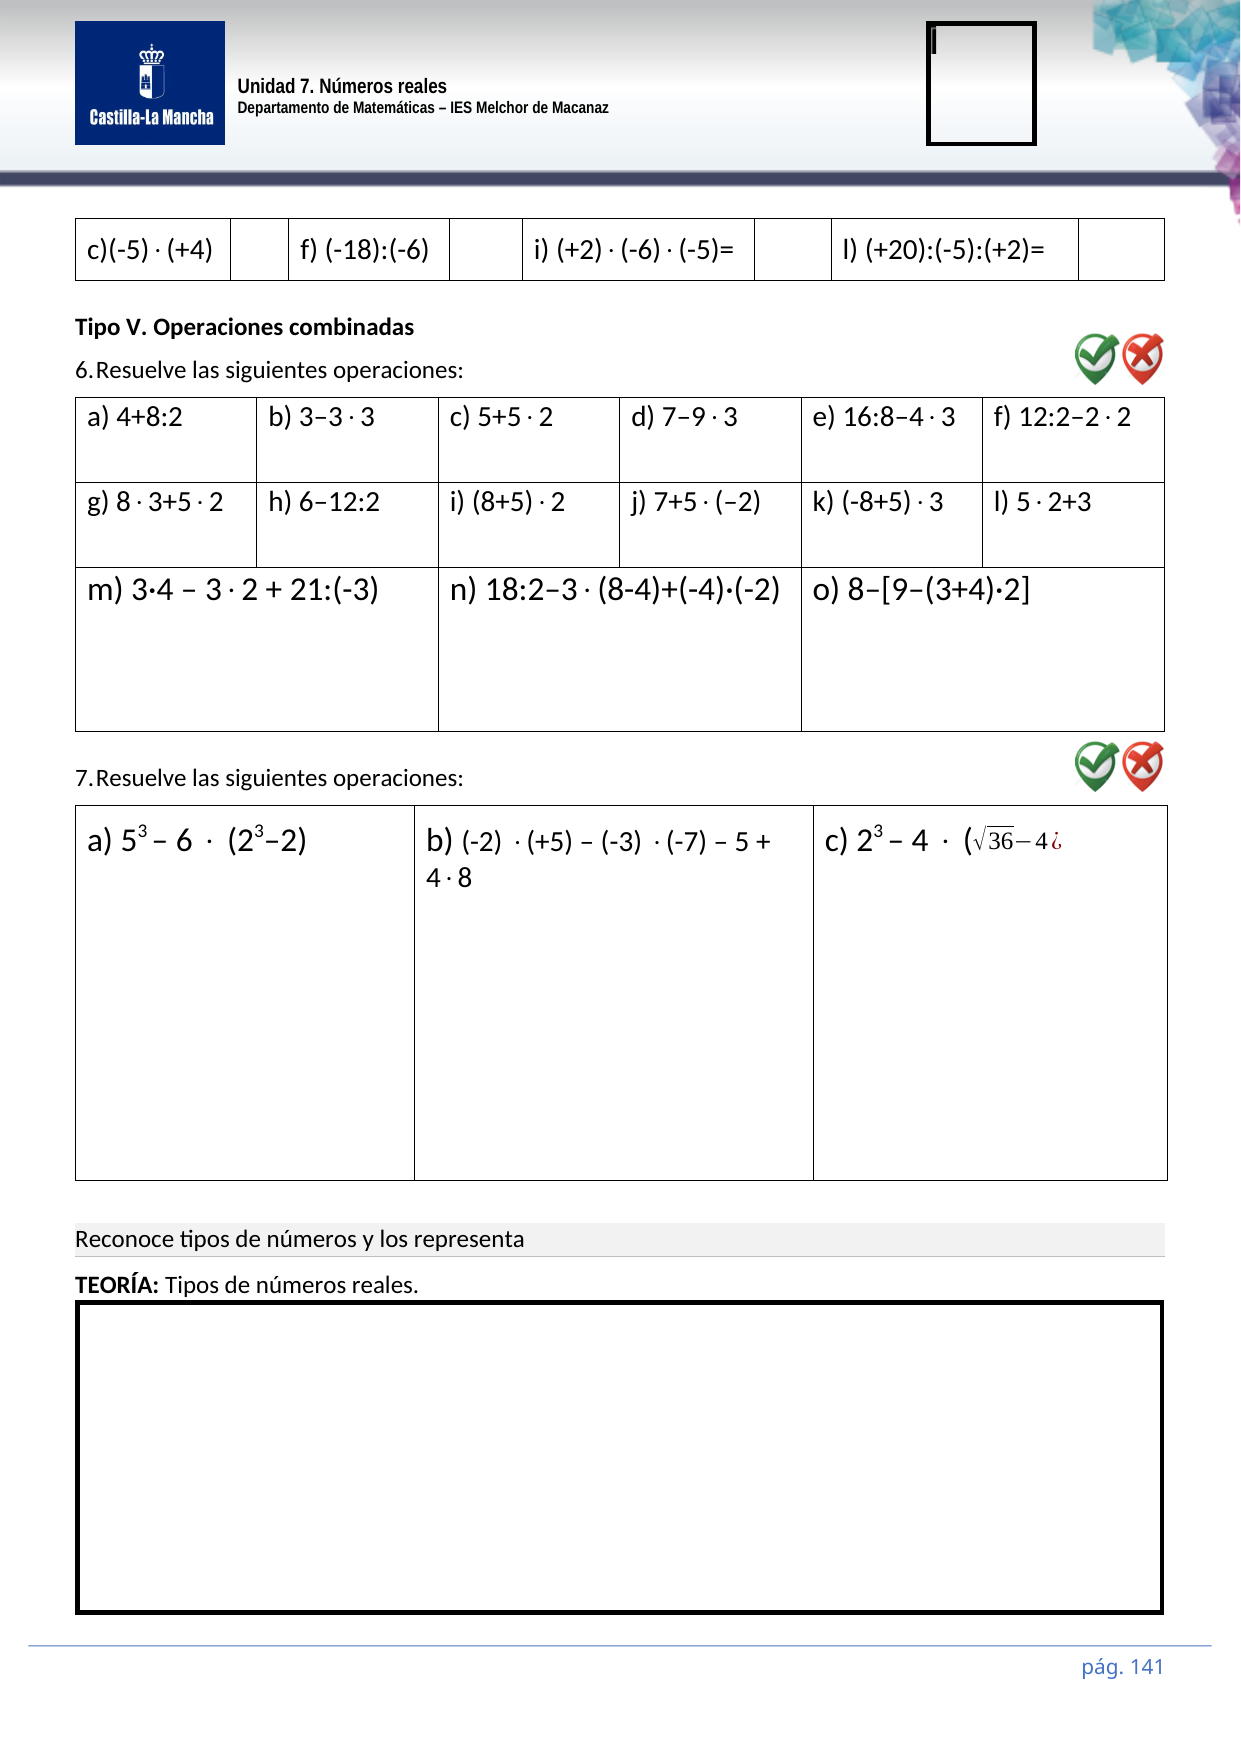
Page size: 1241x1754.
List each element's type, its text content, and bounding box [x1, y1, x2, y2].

list Resuelve las siguientes operaciones: [75, 354, 1075, 385]
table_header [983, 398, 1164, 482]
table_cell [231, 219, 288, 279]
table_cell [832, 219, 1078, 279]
picture [1075, 738, 1166, 794]
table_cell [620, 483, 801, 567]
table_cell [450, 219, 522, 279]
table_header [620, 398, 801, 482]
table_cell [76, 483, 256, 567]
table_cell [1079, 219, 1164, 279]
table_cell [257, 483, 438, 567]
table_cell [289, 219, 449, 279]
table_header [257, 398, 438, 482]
picture [1075, 331, 1166, 387]
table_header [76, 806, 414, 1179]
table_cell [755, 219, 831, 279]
text Tipo V. Operaciones combinadas [75, 311, 1165, 342]
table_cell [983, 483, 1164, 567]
text TEORÍA: Tipos de números reales. [75, 1270, 1165, 1300]
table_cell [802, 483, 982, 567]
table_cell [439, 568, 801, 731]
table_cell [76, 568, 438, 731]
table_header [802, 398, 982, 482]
list Resuelve las siguientes operaciones: [75, 762, 1075, 793]
text Reconoce tipos de números y los representa [75, 1223, 1165, 1256]
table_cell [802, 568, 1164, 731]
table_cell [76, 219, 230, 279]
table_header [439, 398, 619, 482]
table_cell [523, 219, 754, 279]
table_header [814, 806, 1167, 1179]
picture [0, 0, 1241, 269]
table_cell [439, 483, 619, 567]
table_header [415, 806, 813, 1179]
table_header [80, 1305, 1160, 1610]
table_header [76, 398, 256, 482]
